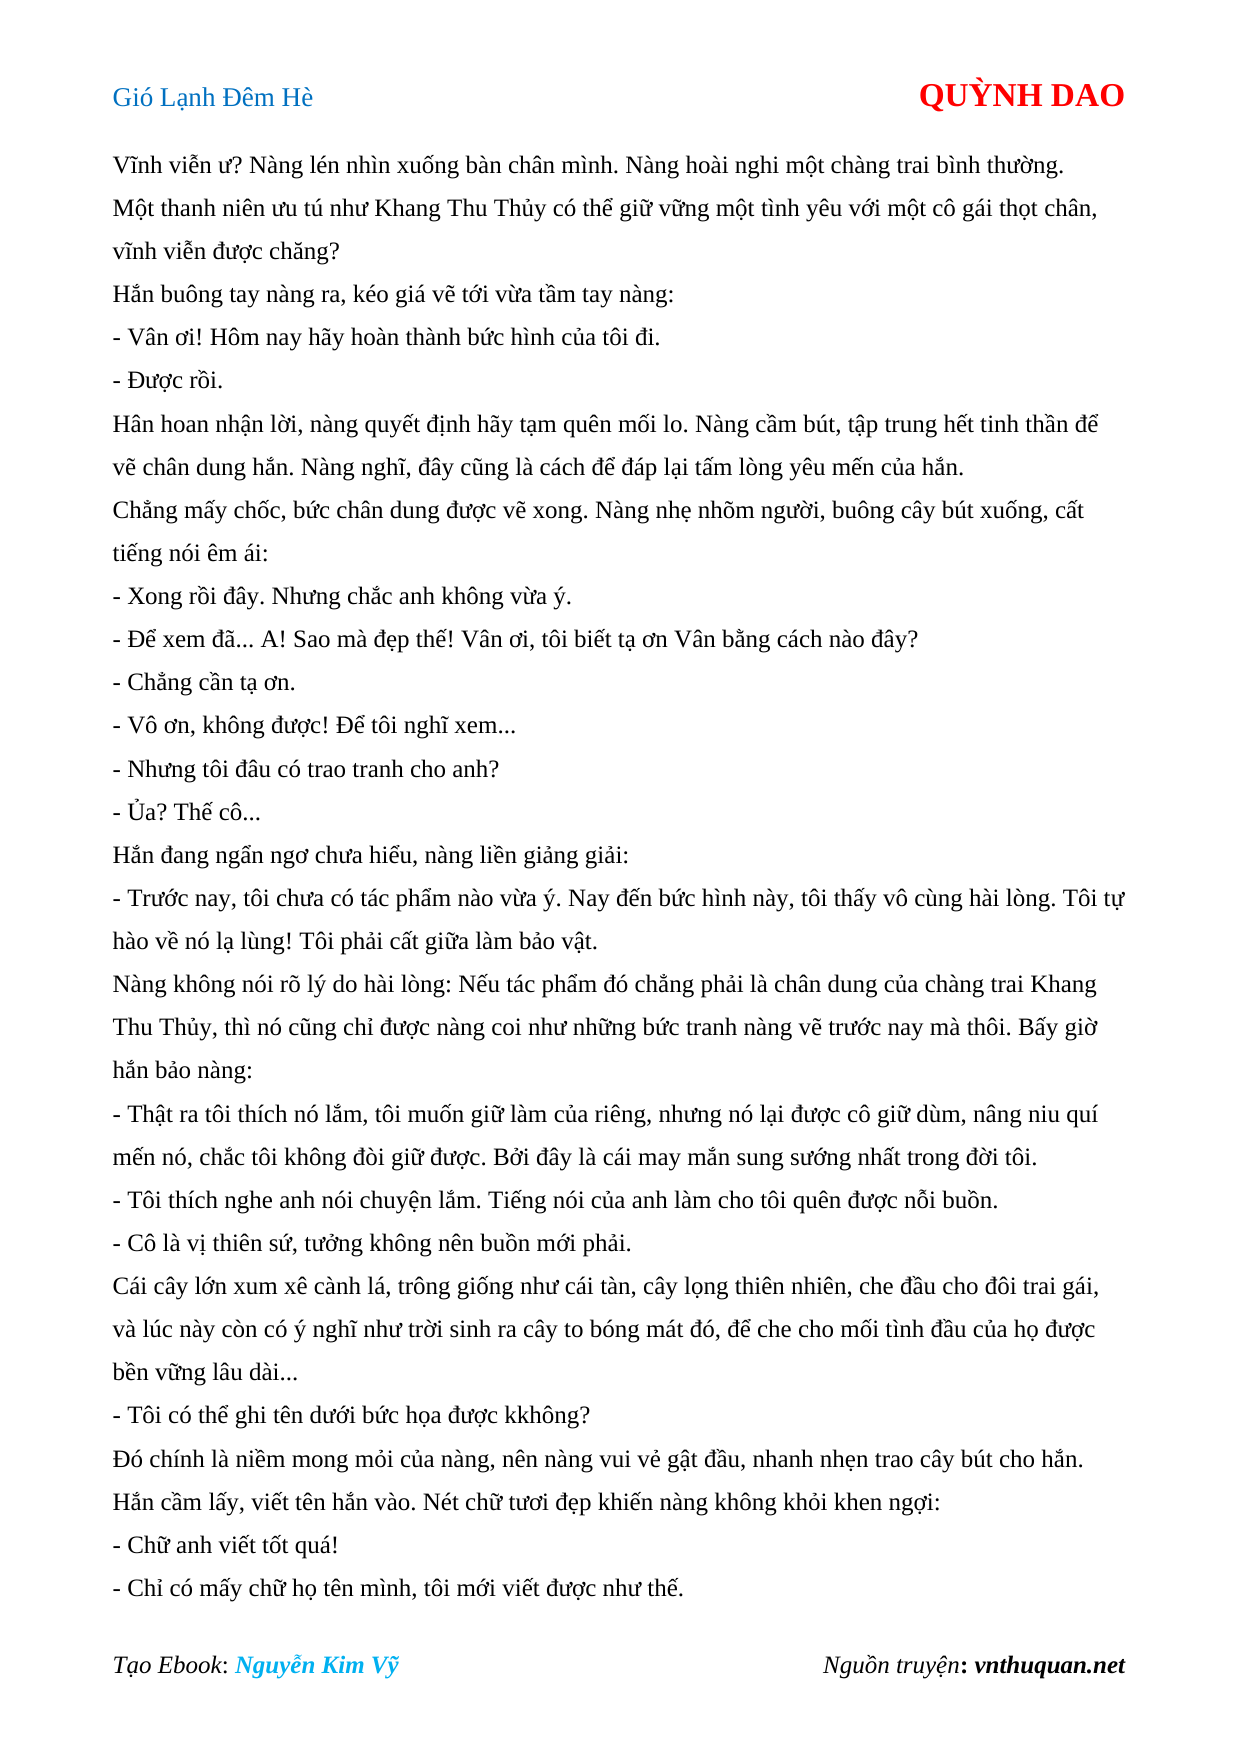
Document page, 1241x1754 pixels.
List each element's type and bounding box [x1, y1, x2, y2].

text [112, 150, 1128, 1602]
